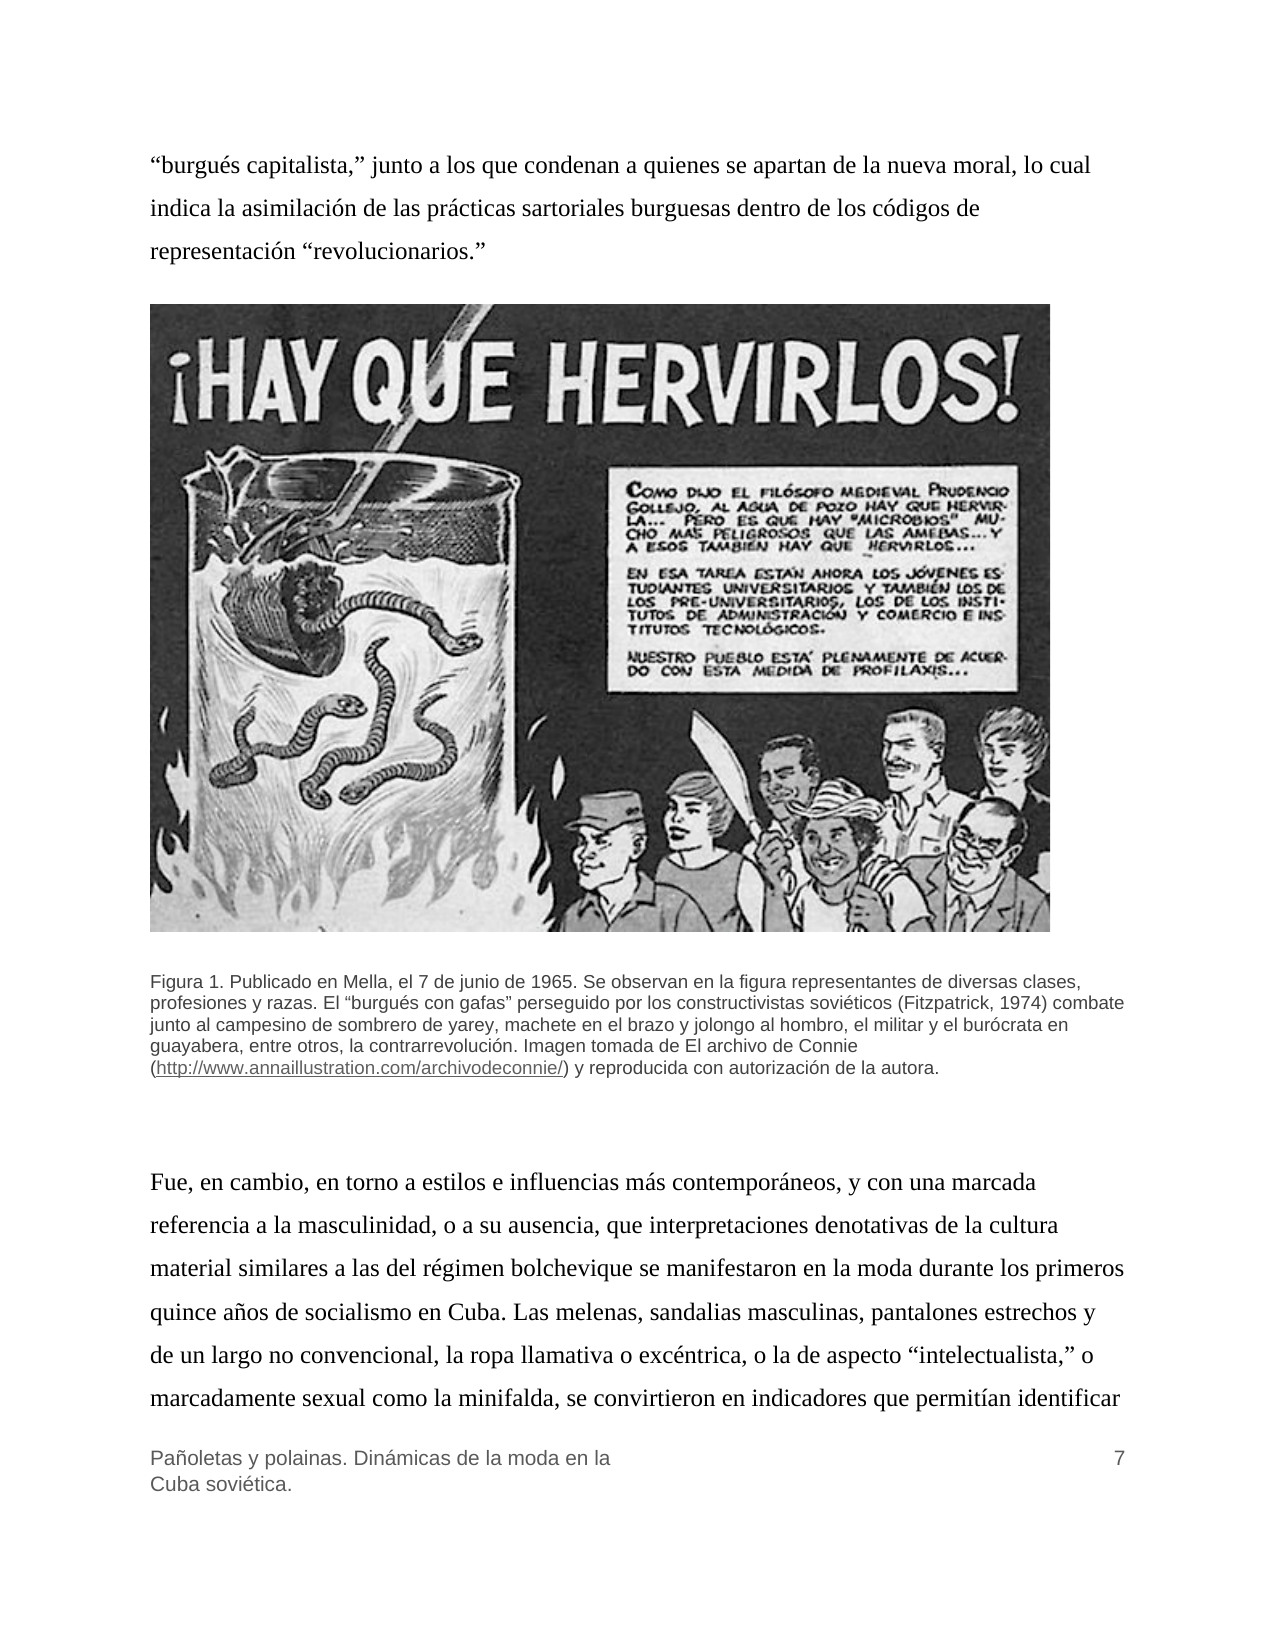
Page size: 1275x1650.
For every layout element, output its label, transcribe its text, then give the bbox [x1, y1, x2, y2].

text Figura 1. Publicado en Mella, el 7 de junio de 1965. Se observan en la figura representantes de diversas clases, profesiones y razas. El “burgués con gafas” perseguido por los constructivistas soviéticos (Fitzpatrick, 1974) combate junto al campesino de sombrero de yarey, machete en el brazo y jolongo al hombro, el militar y el burócrata en guayabera, entre otros, la contrarrevolución. Imagen tomada de El archivo de Connie (http://www.annaillustration.com/archivodeconnie/) y reproducida con autorización de la autora. [150, 971, 1125, 1078]
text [150, 1167, 1125, 1412]
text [150, 150, 1125, 265]
picture [150, 304, 1050, 932]
